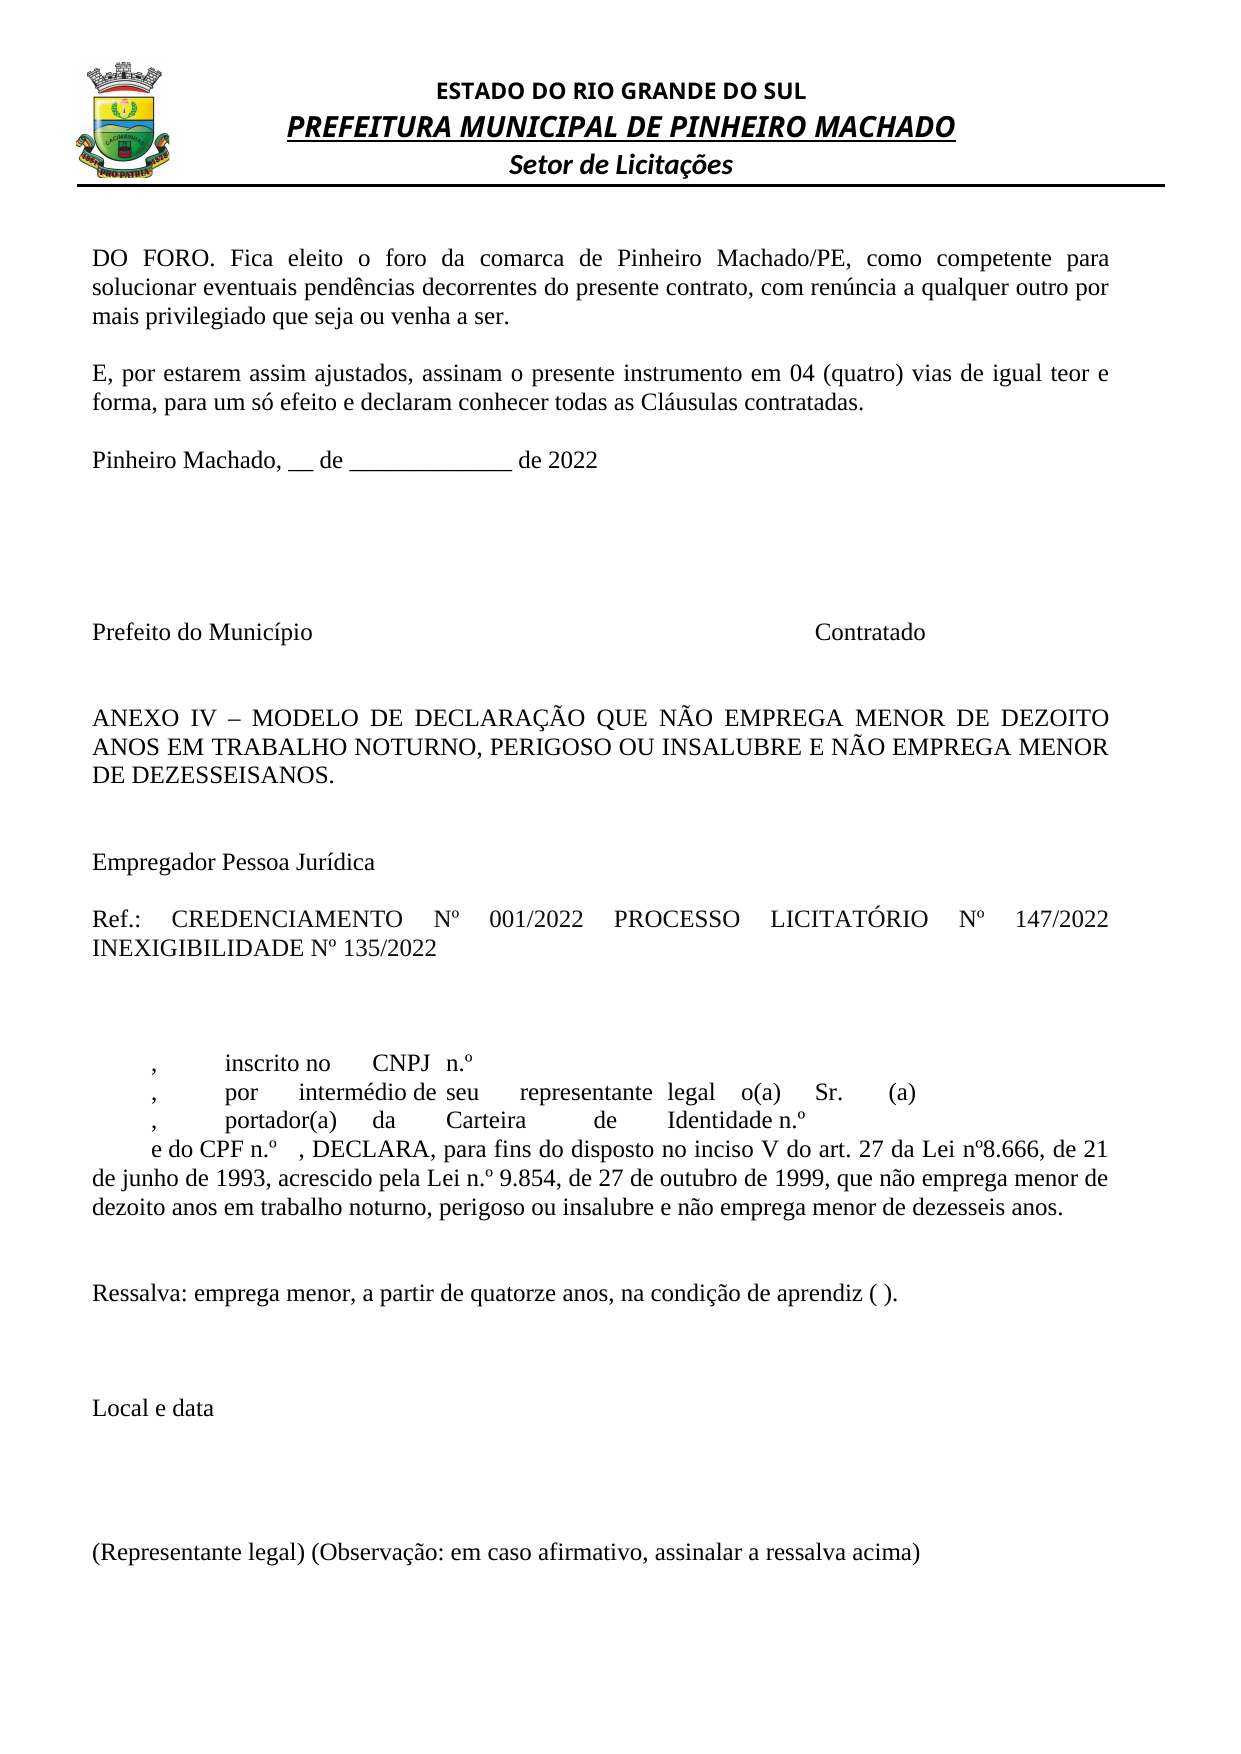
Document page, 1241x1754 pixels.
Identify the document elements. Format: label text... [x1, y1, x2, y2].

text DO FORO. Fica eleito o foro da comarca de Pinheiro Machado/PE, como competente para solucionar eventuais pendências decorrentes do presente contrato, com renúncia a qualquer outro por mais privilegiado que seja ou venha a ser. [92, 243, 1110, 330]
text , inscrito no CNPJ n.º [92, 1048, 1110, 1077]
text Local e data [92, 1393, 1110, 1422]
text , por intermédio de seu representante legal o(a) Sr. (a) [92, 1077, 1110, 1105]
picture [75, 62, 170, 178]
text Prefeito do Município Contratado [92, 617, 1110, 646]
text Ref.: CREDENCIAMENTO Nº 001/2022 PROCESSO LICITATÓRIO Nº 147/2022 INEXIGIBILIDADE Nº 135/2022 [92, 904, 1110, 962]
text Pinheiro Machado, __ de _____________ de 2022 [92, 445, 1110, 473]
text E, por estarem assim ajustados, assinam o presente instrumento em 04 (quatro) vias de igual teor e forma, para um só efeito e declaram conhecer todas as Cláusulas contratadas. [92, 358, 1110, 416]
text Ressalva: emprega menor, a partir de quatorze anos, na condição de aprendiz ( ). [92, 1278, 1110, 1307]
text , portador(a) da Carteira de Identidade n.º [92, 1105, 1110, 1134]
text (Representante legal) (Observação: em caso afirmativo, assinalar a ressalva acima) [92, 1537, 1110, 1565]
text ANEXO IV – MODELO DE DECLARAÇÃO QUE NÃO EMPREGA MENOR DE DEZOITO ANOS EM TRABALHO NOTURNO, PERIGOSO OU INSALUBRE E NÃO EMPREGA MENOR DE DEZESSEISANOS. [92, 703, 1110, 789]
text Empregador Pessoa Jurídica [92, 847, 1110, 875]
text e do CPF n.º , DECLARA, para fins do disposto no inciso V do art. 27 da Lei nº8.666, de 21 de junho de 1993, acrescido pela Lei n.º 9.854, de 27 de outubro de 1999, que não emprega menor de dezoito anos em trabalho noturno, perigoso ou insalubre e não emprega menor de dezesseis anos. [92, 1134, 1110, 1220]
